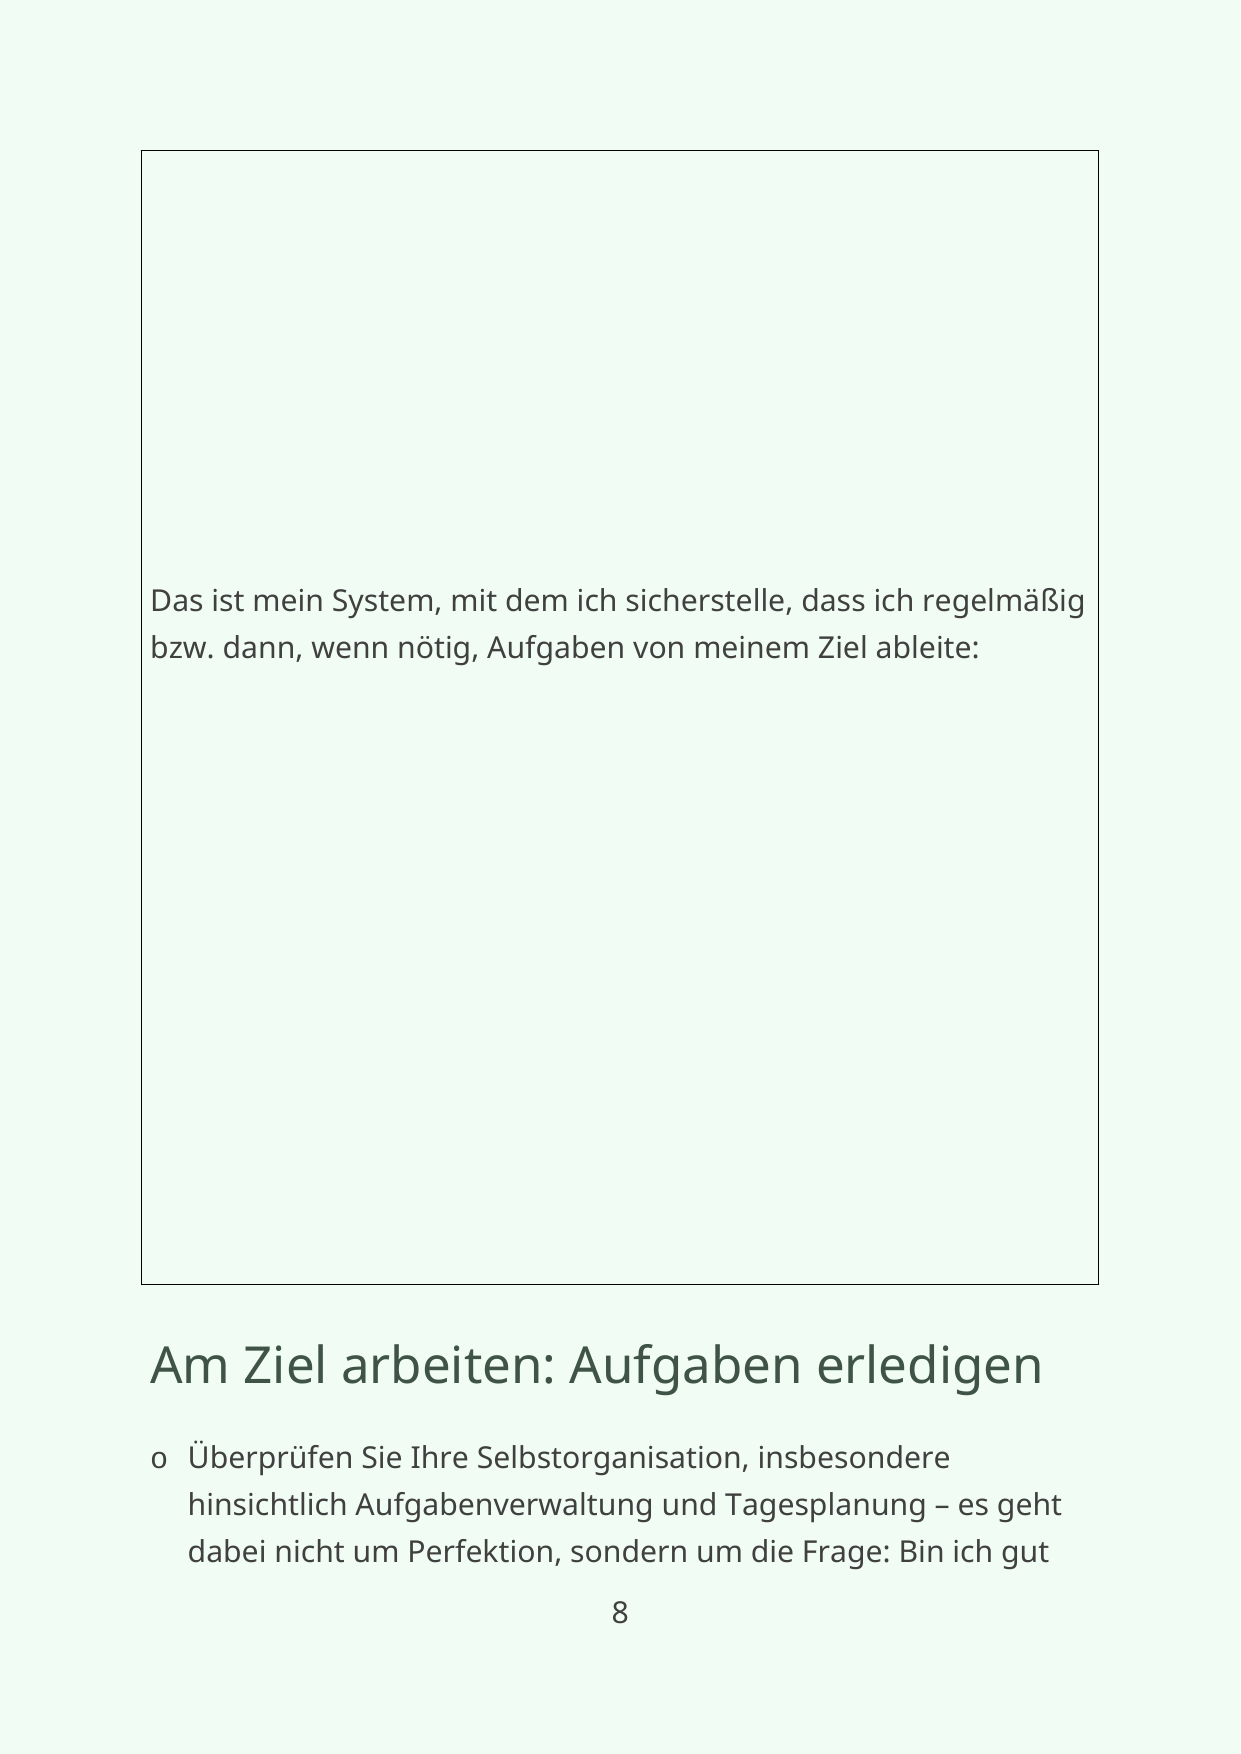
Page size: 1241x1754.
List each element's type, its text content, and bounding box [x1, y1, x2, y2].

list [150, 1436, 1090, 1572]
subtitle Am Ziel arbeiten: Aufgaben erledigen [150, 1329, 1090, 1398]
text Das ist mein System, mit dem ich sicherstelle, dass ich regelmäßig bzw. dann, wenn nötig, Aufgaben von meinem Ziel ableite: [142, 576, 1098, 667]
